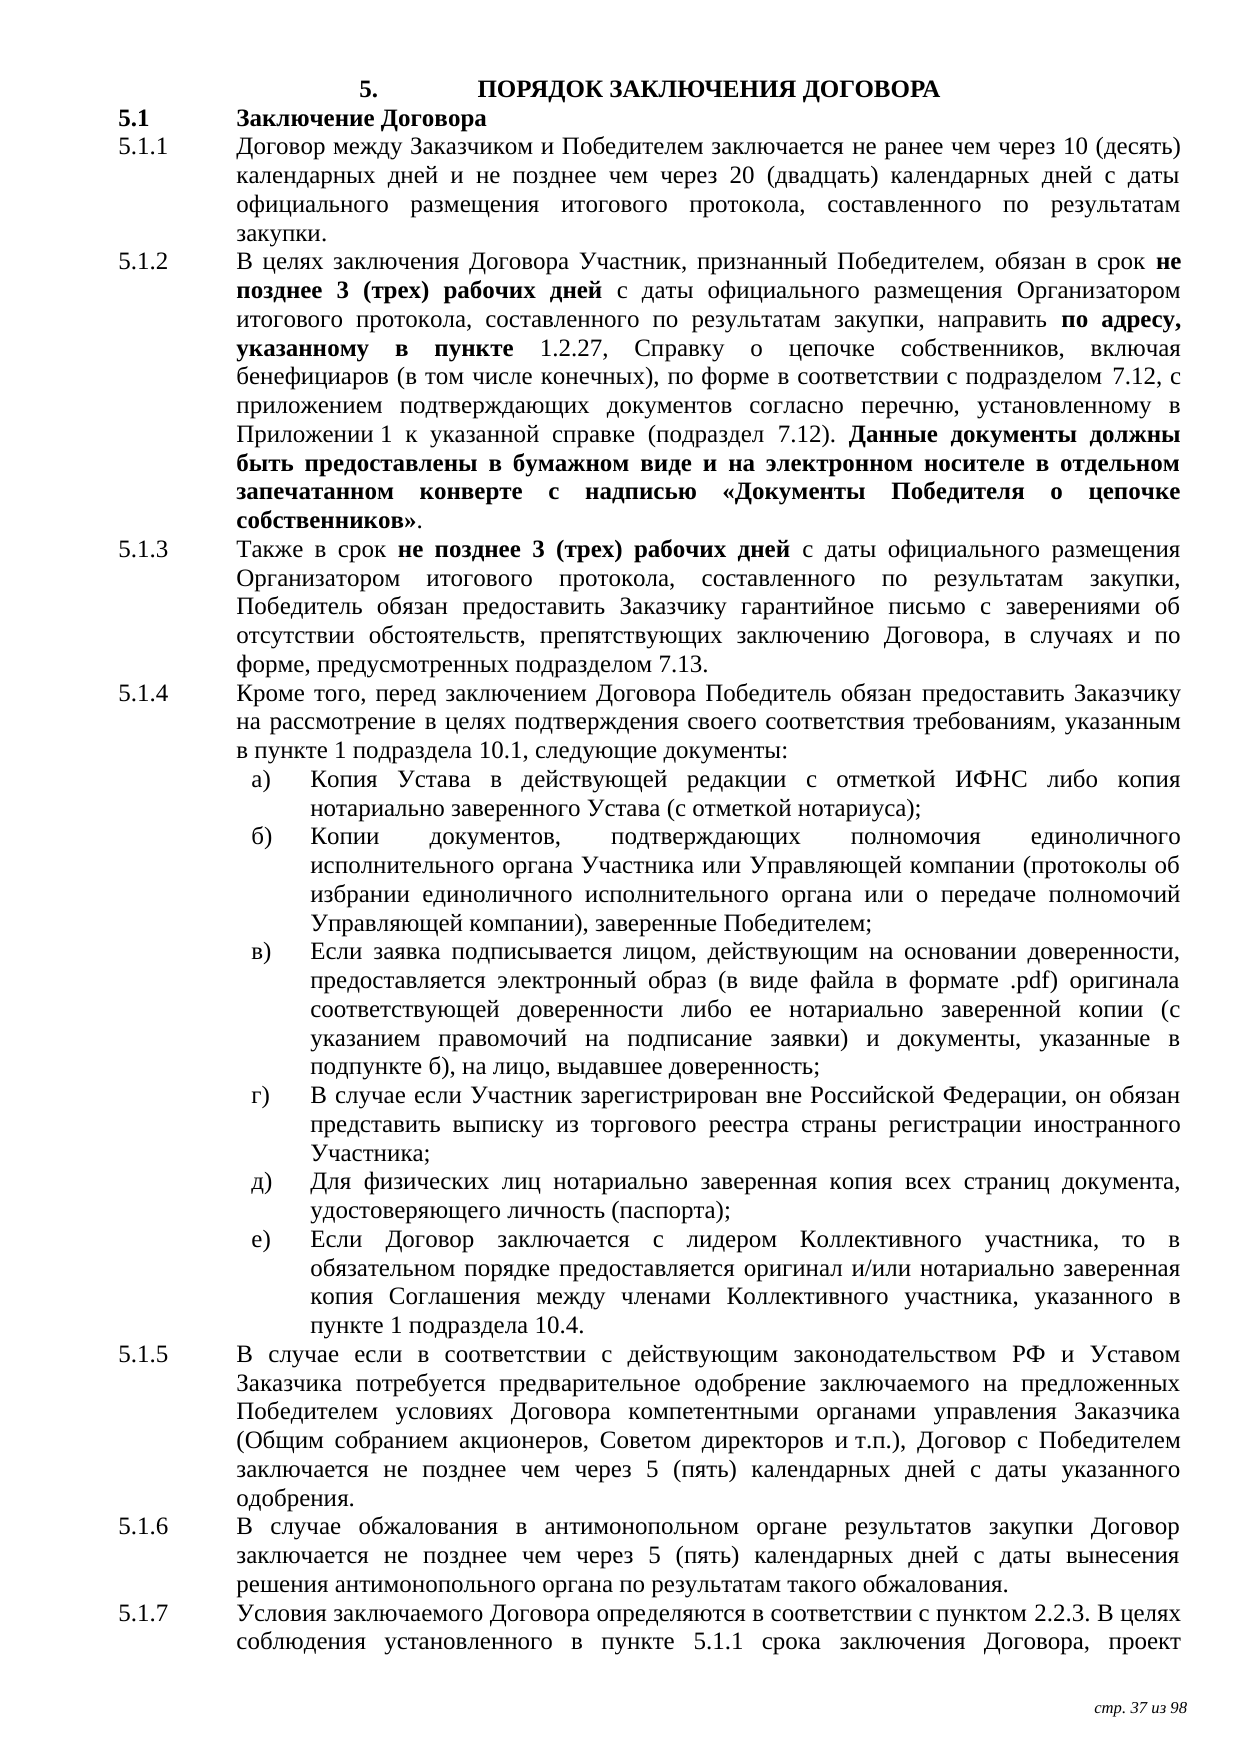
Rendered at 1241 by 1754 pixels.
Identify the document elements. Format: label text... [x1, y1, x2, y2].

list Для физических лиц нотариально заверенная копия всех страниц документа, удостоверяющего личность (паспорта); [251, 1166, 1181, 1224]
text В случае если в соответствии с действующим законодательством РФ и Уставом Заказчика потребуется предварительное одобрение заключаемого на предложенных Победителем условиях Договора компетентными органами управления Заказчика (Общим собранием акционеров, Советом директоров и т.п.), Договор с Победителем заключается не позднее чем через 5 (пять) календарных дней с даты указанного одобрения. [118, 1339, 1181, 1511]
text Также в срок не позднее 3 (трех) рабочих дней с даты официального размещения Организатором итогового протокола, составленного по результатам закупки, Победитель обязан предоставить Заказчику гарантийное письмо с заверениями об отсутствии обстоятельств, препятствующих заключению Договора, в случаях и по форме, предусмотренных подразделом 7.13. [118, 534, 1181, 678]
list Если Договор заключается с лидером Коллективного участника, то в обязательном порядке предоставляется оригинал и/или нотариально заверенная копия Соглашения между членами Коллективного участника, указанного в пункте 1 подраздела 10.4. [251, 1224, 1181, 1339]
list Если заявка подписывается лицом, действующим на основании доверенности, предоставляется электронный образ (в виде файла в формате .pdf) оригинала соответствующей доверенности либо ее нотариально заверенной копии (с указанием правомочий на подписание заявки) и документы, указанные в подпункте б), на лицо, выдавшее доверенность; [251, 936, 1181, 1080]
list В случае если Участник зарегистрирован вне Российской Федерации, он обязан представить выписку из торгового реестра страны регистрации иностранного Участника; [251, 1080, 1181, 1166]
text В случае обжалования в антимонопольном органе результатов закупки Договор заключается не позднее чем через 5 (пять) календарных дней с даты вынесения решения антимонопольного органа по результатам такого обжалования. [118, 1511, 1181, 1598]
subtitle ПОРЯДОК ЗАКЛЮЧЕНИЯ ДОГОВОРА [118, 74, 1181, 103]
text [118, 1598, 1181, 1655]
text В целях заключения Договора Участник, признанный Победителем, обязан в срок не позднее 3 (трех) рабочих дней с даты официального размещения Организатором итогового протокола, составленного по результатам закупки, направить по адресу, указанному в пункте 1.2.27, Справку о цепочке собственников, включая бенефициаров (в том числе конечных), по форме в соответствии с подразделом 7.12, с приложением подтверждающих документов согласно перечню, установленному в Приложении 1 к указанной справке (подраздел 7.12). Данные документы должны быть предоставлены в бумажном виде и на электронном носителе в отдельном запечатанном конверте с надписью «Документы Победителя о цепочке собственников». [118, 246, 1181, 534]
list Копии документов, подтверждающих полномочия единоличного исполнительного органа Участника или Управляющей компании (протоколы об избрании единоличного исполнительного органа или о передаче полномочий Управляющей компании), заверенные Победителем; [251, 821, 1181, 936]
text Кроме того, перед заключением Договора Победитель обязан предоставить Заказчику на рассмотрение в целях подтверждения своего соответствия требованиям, указанным в пункте 1 подраздела 10.1, следующие документы: [118, 678, 1181, 764]
text Договор между Заказчиком и Победителем заключается не ранее чем через 10 (десять) календарных дней и не позднее чем через 20 (двадцать) календарных дней с даты официального размещения итогового протокола, составленного по результатам закупки. [118, 131, 1181, 246]
list Копия Устава в действующей редакции с отметкой ИФНС либо копия нотариально заверенного Устава (с отметкой нотариуса); [251, 764, 1181, 821]
subtitle Заключение Договора [118, 103, 1181, 131]
